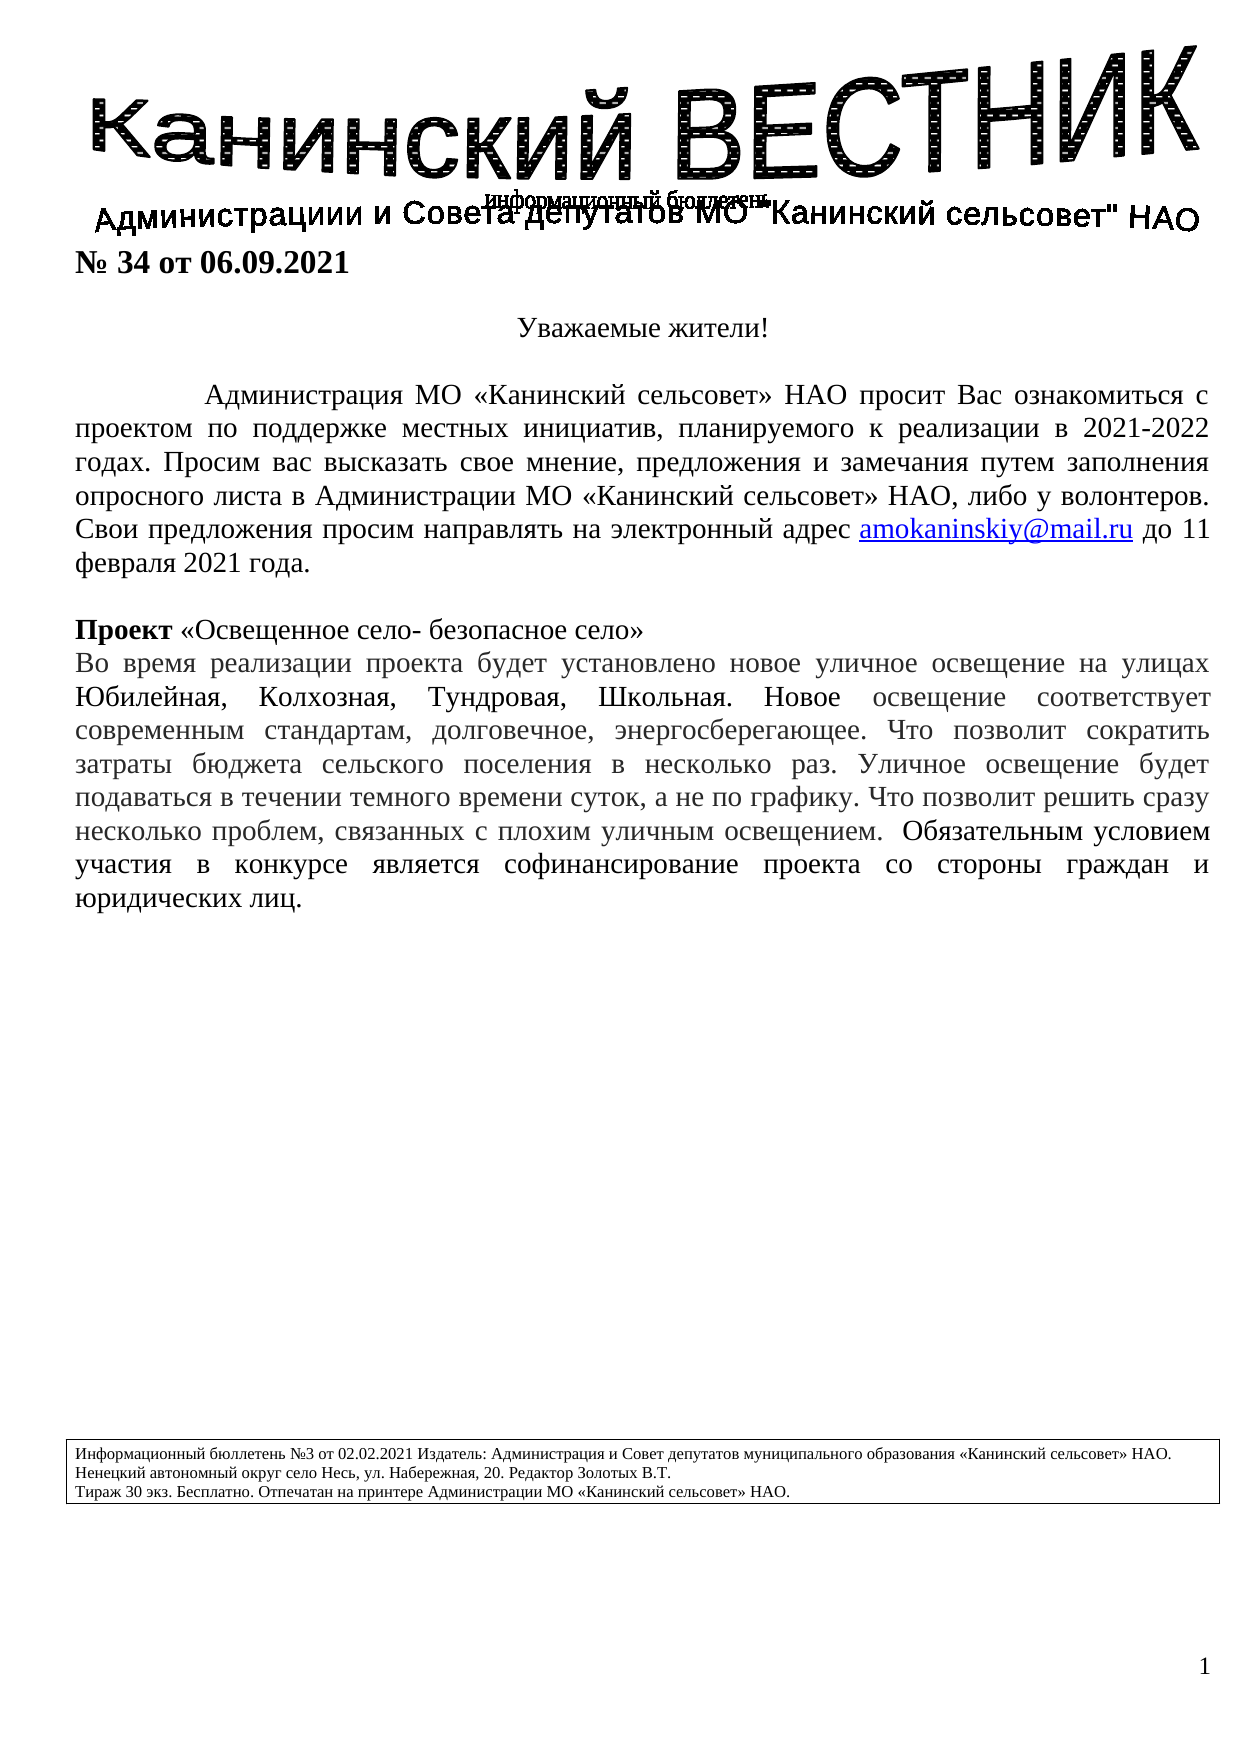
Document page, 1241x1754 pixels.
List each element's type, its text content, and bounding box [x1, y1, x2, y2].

text Администрация МО «Канинский сельсовет» НАО просит Вас ознакомиться с проектом по поддержке местных инициатив, планируемого к реализации в 2021-2022 годах. Просим вас высказать свое мнение, предложения и замечания путем заполнения опросного листа в Администрации МО «Канинский сельсовет» НАО, либо у волонтеров. Свои предложения просим направлять на электронный адрес amokaninskiy@mail.ru до 11 февраля 2021 года. [75, 343, 1211, 578]
picture [95, 101, 145, 155]
picture [588, 90, 625, 107]
text Проект «Освещенное село- безопасное село» [75, 612, 1211, 645]
picture [980, 63, 1041, 167]
picture [904, 71, 966, 170]
picture [410, 119, 455, 176]
picture [286, 121, 331, 170]
picture [1144, 48, 1196, 152]
picture [829, 79, 897, 175]
picture [469, 120, 507, 177]
text Тираж 30 экз. Бесплатно. Отпечатан на принтере Администрации МО «Канинский сельсовет» НАО. [67, 1477, 1219, 1503]
text Во время реализации проекта будет установлено новое уличное освещение на улицах Юбилейная, Колхозная, Тундровая, Школьная. Новое освещение соответствует современным стандартам, долговечное, энергосберегающее. Что позволит сократить затраты бюджета сельского поселения в несколько раз. Уличное освещение будет подаваться в течении темного времени суток, а не по графику. Что позволит решить сразу несколько проблем, связанных с плохим уличным освещением. Обязательным условием участия в конкурсе является софинансирование проекта со стороны граждан и юридических лиц. [75, 813, 1211, 914]
picture [223, 119, 268, 166]
text Уважаемые жители! [75, 310, 1211, 343]
picture [756, 85, 815, 177]
picture [583, 116, 629, 177]
picture [157, 116, 212, 162]
picture [1062, 55, 1122, 160]
subtitle № 34 от 06.09.2021 [75, 243, 1211, 281]
text Информационный бюллетень №3 от 02.02.2021 Издатель: Администрация и Совет депутатов муниципального образования «Канинский сельсовет» НАО. Ненецкий автономный округ село Несь, ул. Набережная, 20. Редактор Золотых В.Т. [67, 1440, 1219, 1477]
picture [519, 119, 565, 177]
picture [349, 121, 394, 174]
text Во время реализации проекта будет установлено новое уличное освещение на улицах Юбилейная, Колхозная, Тундровая, Школьная. Новое освещение соответствует современным стандартам, долговечное, энергосберегающее. Что позволит сократить затраты бюджета сельского поселения в несколько раз. Уличное освещение будет подаваться в течении темного времени суток, а не по графику. Что позволит решить сразу несколько проблем, связанных с плохим уличным освещением. Обязательным условием участия в конкурсе является софинансирование проекта со стороны граждан и юридических лиц. [75, 679, 1211, 713]
picture [680, 91, 738, 177]
